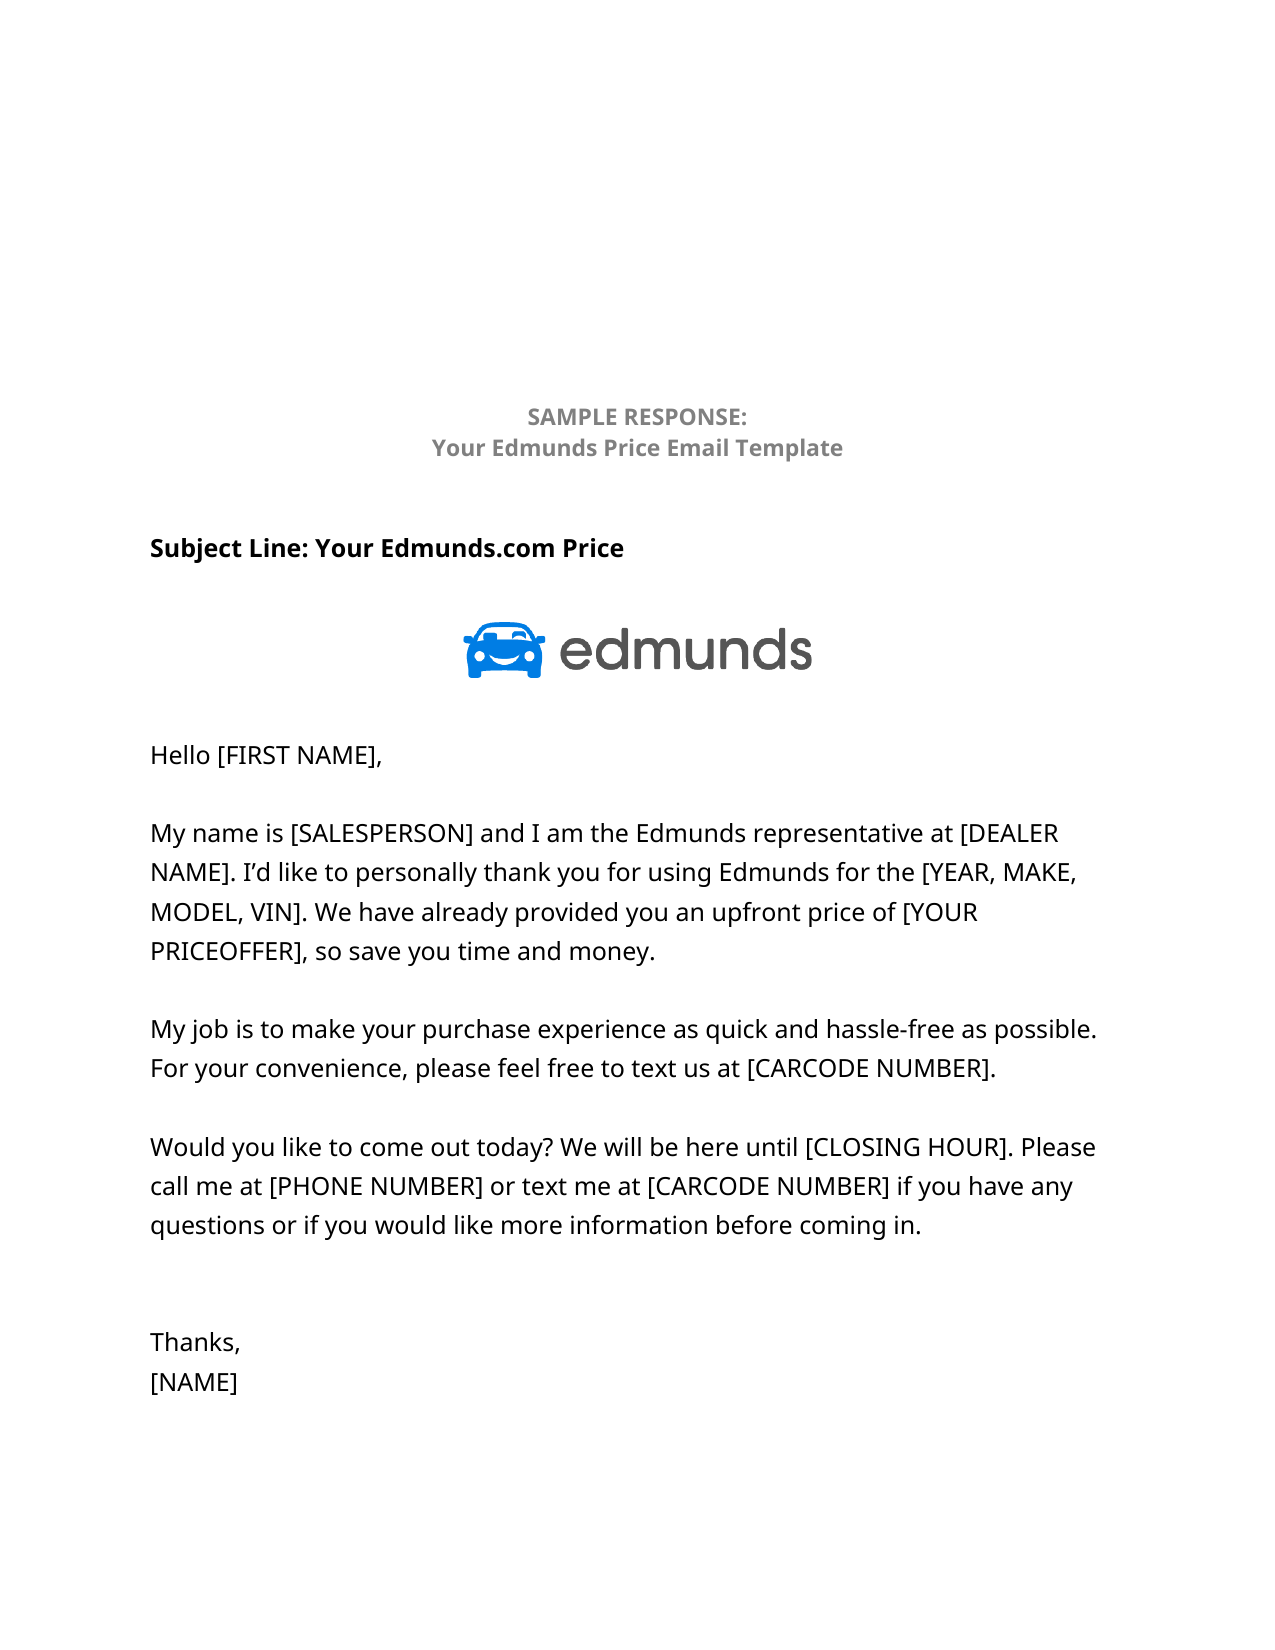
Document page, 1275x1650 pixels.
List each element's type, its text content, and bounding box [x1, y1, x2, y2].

text [NAME] [150, 1364, 1125, 1398]
text Thanks, [150, 1325, 1125, 1359]
text Your Edmunds Price Email Template [150, 432, 1125, 463]
text My name is [SALESPERSON] and I am the Edmunds representative at [DEALER NAME]. I’d like to personally thank you for using Edmunds for the [YEAR, MAKE, MODEL, VIN]. We have already provided you an upfront price of [YOUR PRICEOFFER], so save you time and money. [150, 816, 1125, 967]
text My job is to make your purchase experience as quick and hassle-free as possible. For your convenience, please feel free to text us at [CARCODE NUMBER]. [150, 1012, 1125, 1085]
text Subject Line: Your Edmunds.com Price [150, 531, 1125, 565]
text Hello [FIRST NAME], [150, 737, 1125, 772]
text Would you like to come out today? We will be here until [CLOSING HOUR]. Please call me at [PHONE NUMBER] or text me at [CARCODE NUMBER] if you have any questions or if you would like more information before coming in. [150, 1129, 1125, 1242]
text SAMPLE RESPONSE: [150, 400, 1125, 432]
picture [463, 622, 812, 678]
